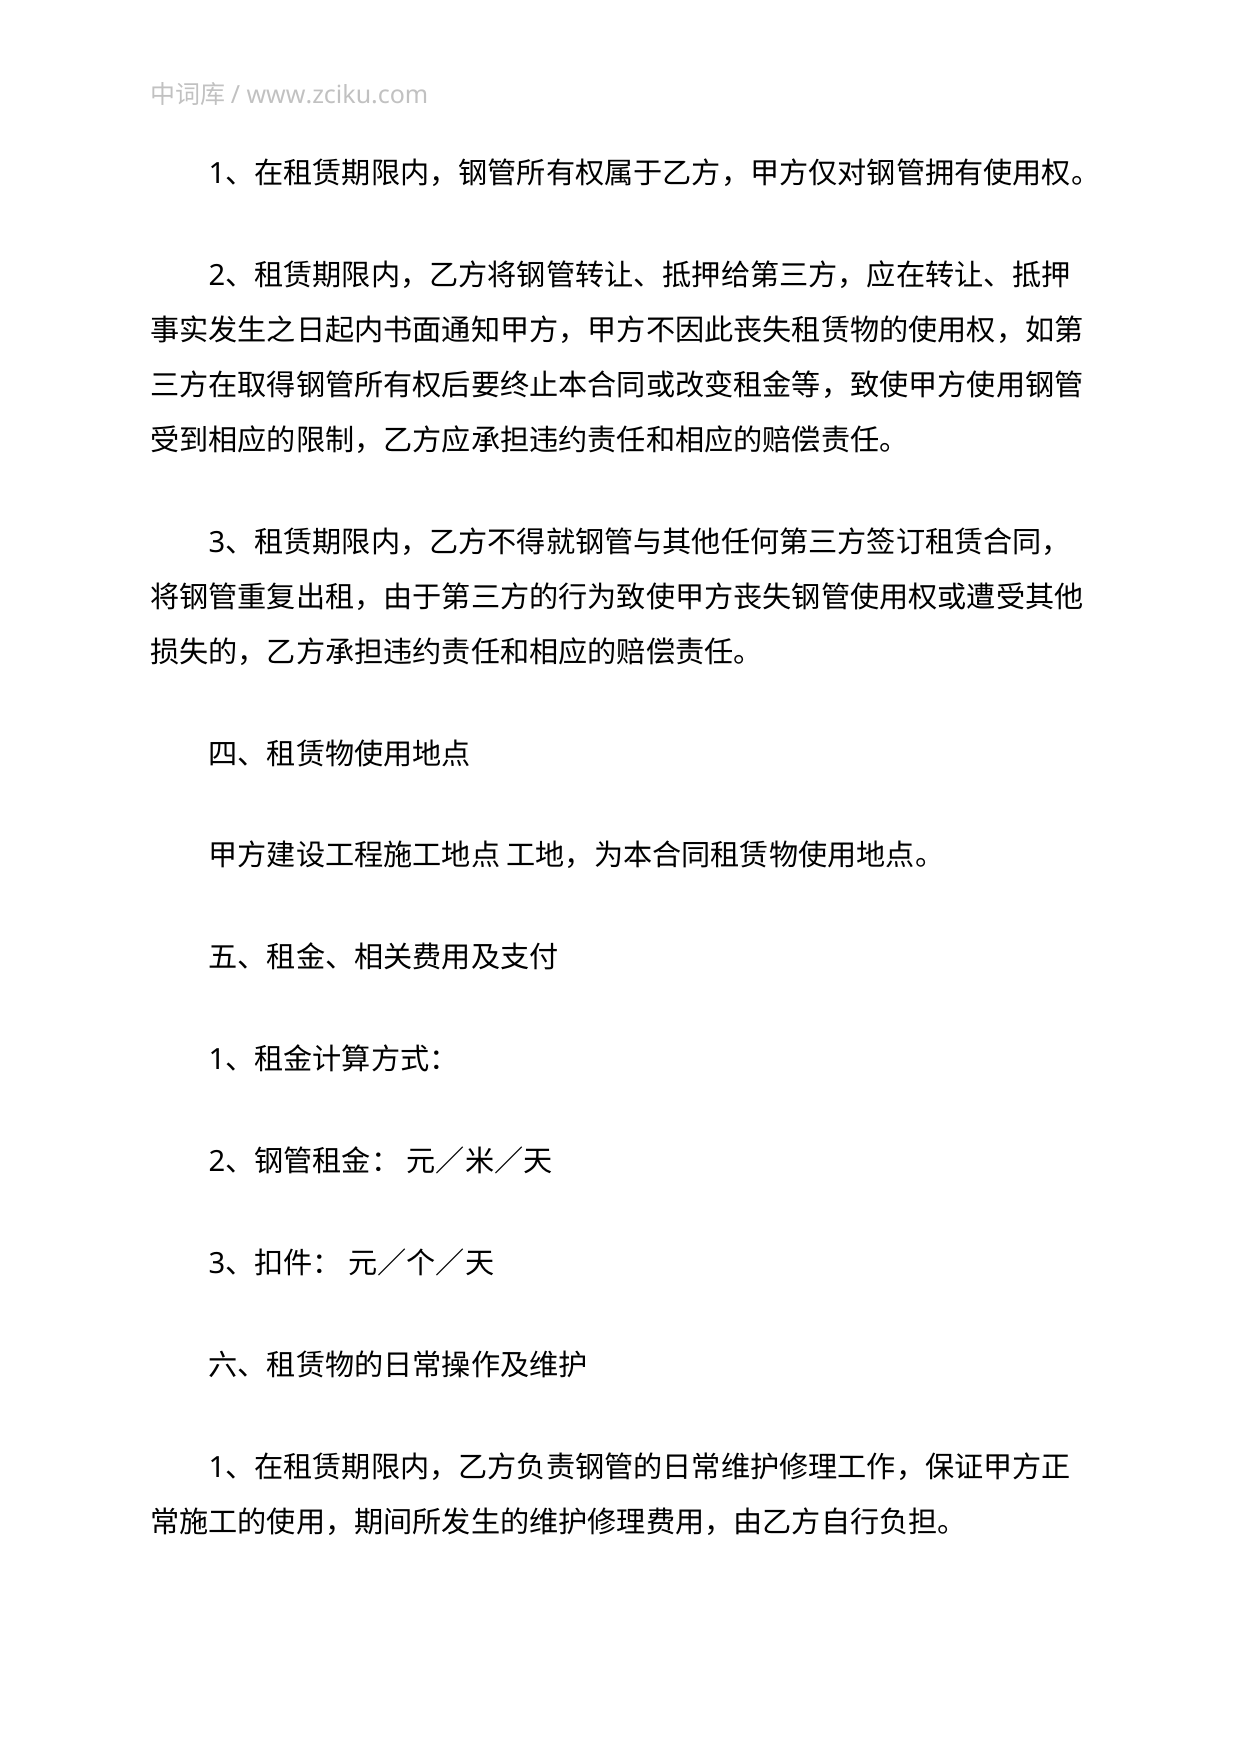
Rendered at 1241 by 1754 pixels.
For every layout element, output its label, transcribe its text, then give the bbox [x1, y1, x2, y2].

text 3、扣件： 元∕个∕天 [150, 1239, 1090, 1282]
text 1、在租赁期限内，乙方负责钢管的日常维护修理工作，保证甲方正常施工的使用，期间所发生的维护修理费用，由乙方自行负担。 [150, 1443, 1090, 1541]
text 六、租赁物的日常操作及维护 [150, 1341, 1090, 1384]
text 四、租赁物使用地点 [150, 730, 1090, 772]
text 1、租金计算方式： [150, 1036, 1090, 1078]
text 甲方建设工程施工地点 工地，为本合同租赁物使用地点。 [150, 832, 1090, 874]
text 五、租金、相关费用及支付 [150, 934, 1090, 976]
text 3、租赁期限内，乙方不得就钢管与其他任何第三方签订租赁合同，将钢管重复出租，由于第三方的行为致使甲方丧失钢管使用权或遭受其他损失的，乙方承担违约责任和相应的赔偿责任。 [150, 518, 1090, 671]
text 1、在租赁期限内，钢管所有权属于乙方，甲方仅对钢管拥有使用权。 [150, 150, 1090, 192]
text 2、钢管租金： 元∕米∕天 [150, 1137, 1090, 1180]
text 2、租赁期限内，乙方将钢管转让、抵押给第三方，应在转让、抵押事实发生之日起内书面通知甲方，甲方不因此丧失租赁物的使用权，如第三方在取得钢管所有权后要终止本合同或改变租金等，致使甲方使用钢管受到相应的限制，乙方应承担违约责任和相应的赔偿责任。 [150, 252, 1090, 459]
